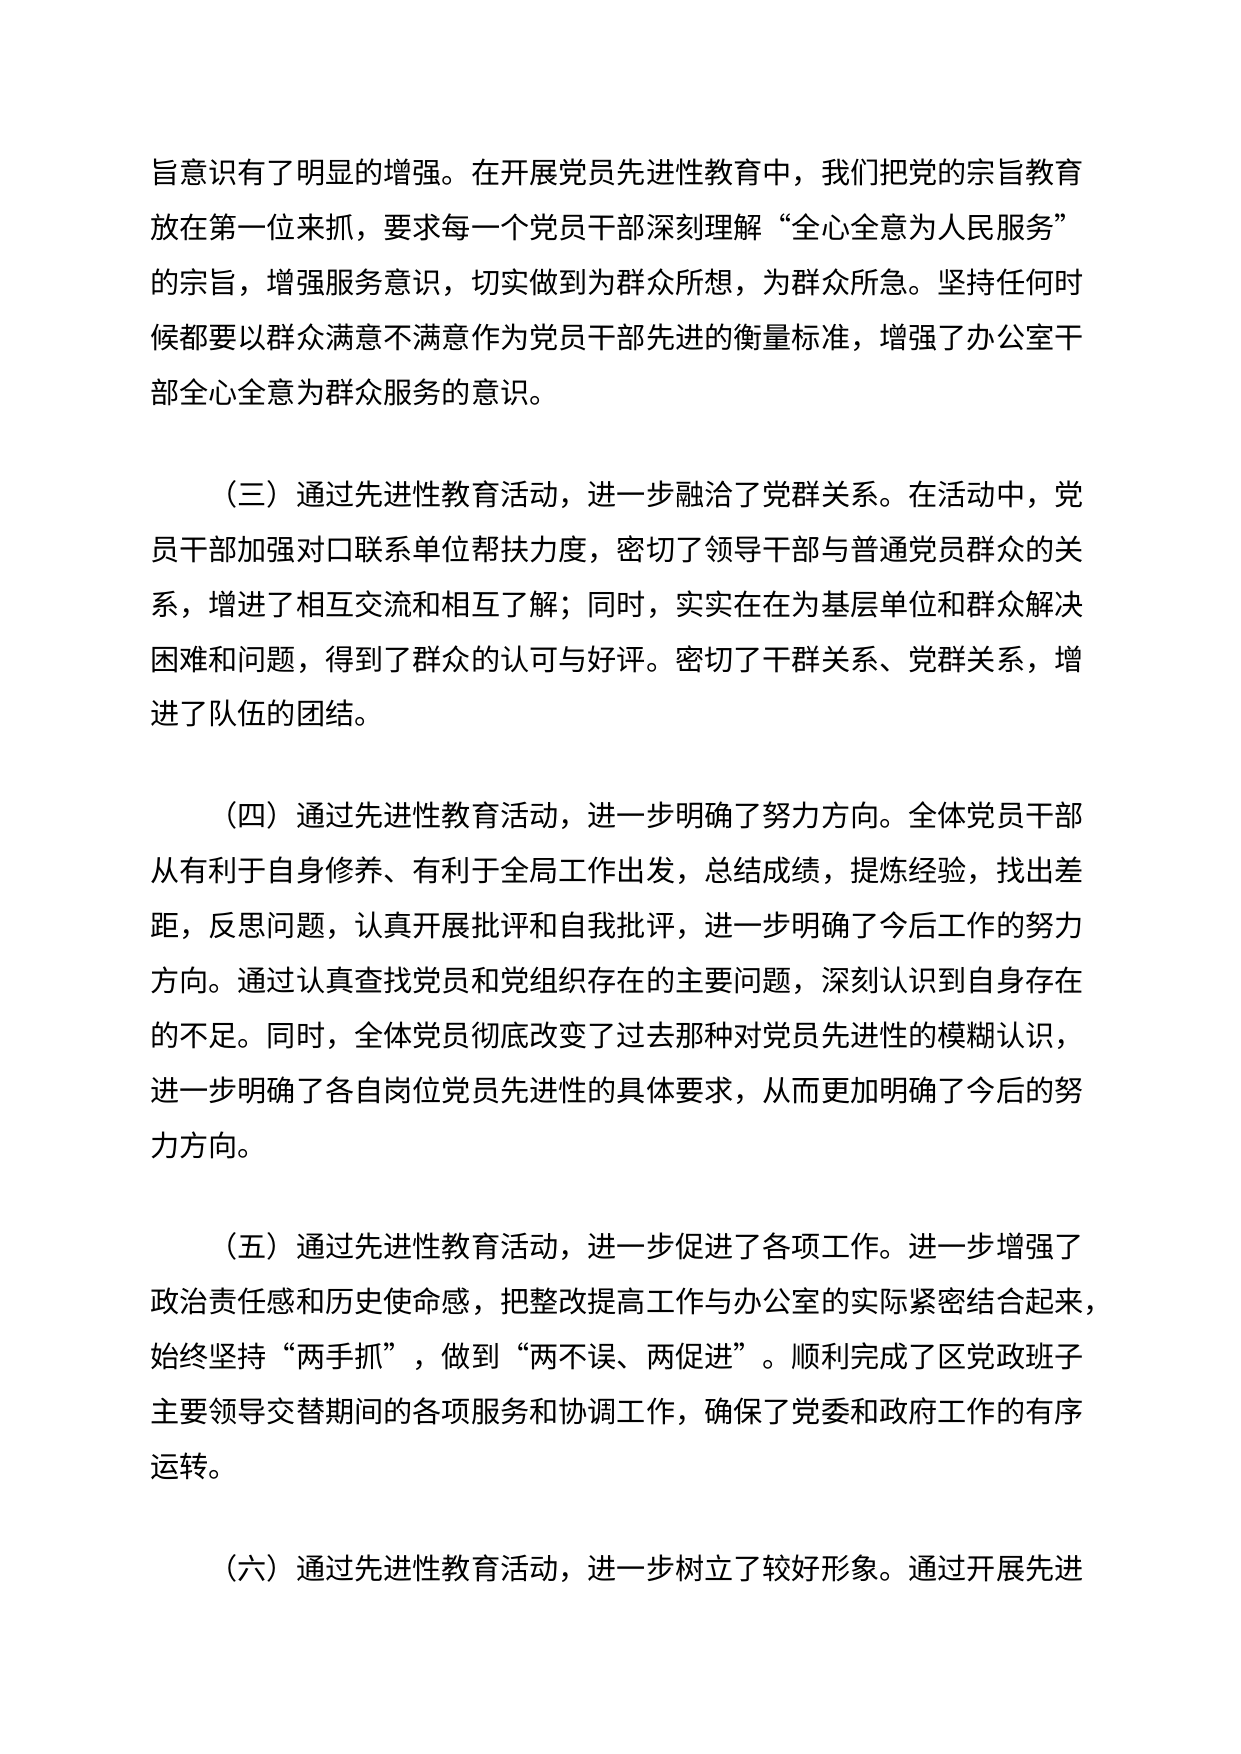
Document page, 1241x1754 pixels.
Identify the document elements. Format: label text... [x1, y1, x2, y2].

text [150, 150, 1090, 412]
text （四）通过先进性教育活动，进一步明确了努力方向。全体党员干部从有利于自身修养、有利于全局工作出发，总结成绩，提炼经验，找出差距，反思问题，认真开展批评和自我批评，进一步明确了今后工作的努力方向。通过认真查找党员和党组织存在的主要问题，深刻认识到自身存在的不足。同时，全体党员彻底改变了过去那种对党员先进性的模糊认识，进一步明确了各自岗位党员先进性的具体要求，从而更加明确了今后的努力方向。 [150, 793, 1090, 1164]
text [150, 1545, 1090, 1587]
text （三）通过先进性教育活动，进一步融洽了党群关系。在活动中，党员干部加强对口联系单位帮扶力度，密切了领导干部与普通党员群众的关系，增进了相互交流和相互了解；同时，实实在在为基层单位和群众解决困难和问题，得到了群众的认可与好评。密切了干群关系、党群关系，增进了队伍的团结。 [150, 471, 1090, 733]
text （五）通过先进性教育活动，进一步促进了各项工作。进一步增强了政治责任感和历史使命感，把整改提高工作与办公室的实际紧密结合起来，始终坚持“两手抓”，做到“两不误、两促进”。顺利完成了区党政班子主要领导交替期间的各项服务和协调工作，确保了党委和政府工作的有序运转。 [150, 1224, 1090, 1486]
